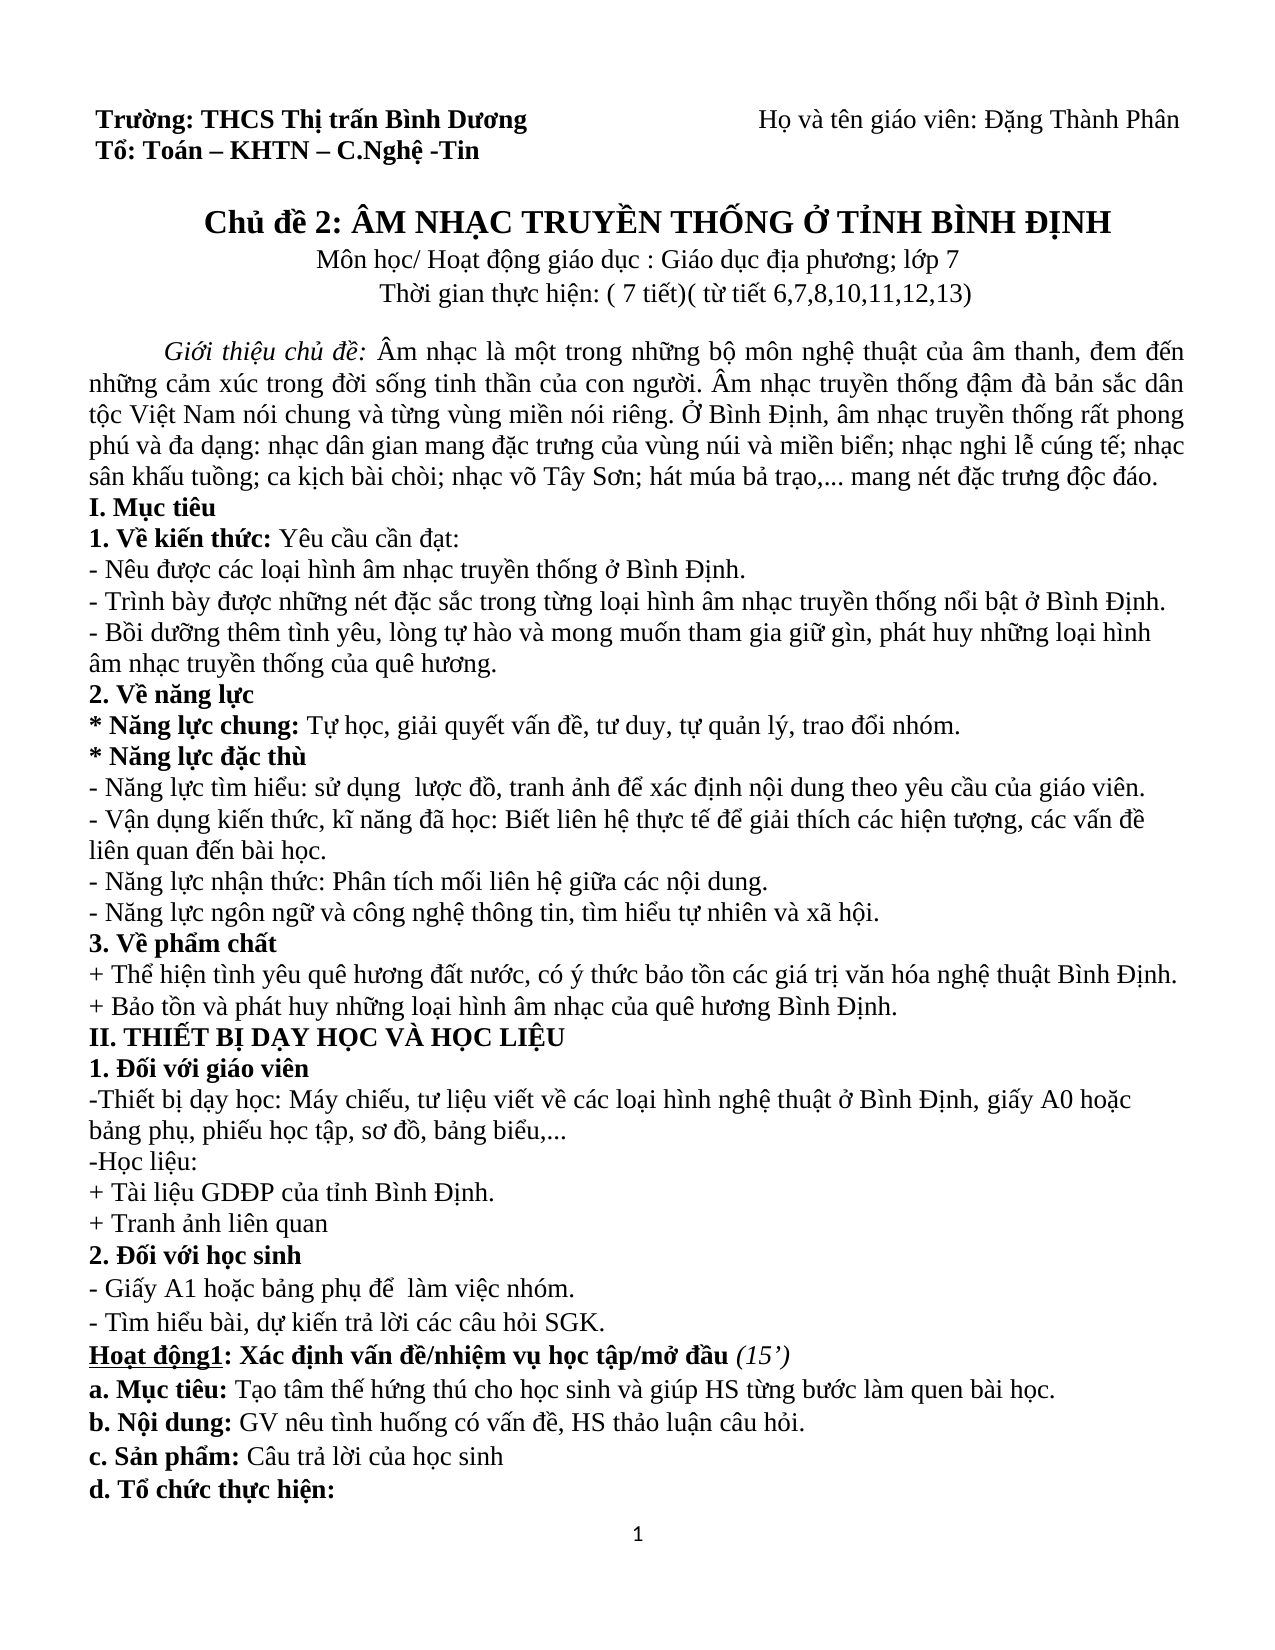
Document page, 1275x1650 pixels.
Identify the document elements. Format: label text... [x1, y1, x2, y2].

text + Bảo tồn và phát huy những loại hình âm nhạc của quê hương Bình Định. [89, 989, 1186, 1021]
text * Năng lực chung: Tự học, giải quyết vấn đề, tư duy, tự quản lý, trao đổi nhóm. [89, 709, 1186, 740]
text I. Mục tiêu [89, 491, 1186, 522]
text - Trình bày được những nét đặc sắc trong từng loại hình âm nhạc truyền thống nổi bật ở Bình Định. [89, 585, 1186, 616]
text - Giấy A1 hoặc bảng phụ để làm việc nhóm. [89, 1272, 1186, 1303]
text -Thiết bị dạy học: Máy chiếu, tư liệu viết về các loại hình nghệ thuật ở Bình Định, giấy A0 hoặc bảng phụ, phiếu học tập, sơ đồ, bảng biểu,... [89, 1083, 1186, 1145]
table_header Trường: THCS Thị trấn Bình Dương Tổ: Toán – KHTN – C.Nghệ -Tin [84, 103, 643, 177]
text + Thể hiện tình yêu quê hương đất nước, có ý thức bảo tồn các giá trị văn hóa nghệ thuật Bình Định. [89, 958, 1186, 989]
text Chủ đề 2: ÂM NHẠC TRUYỀN THỐNG Ở TỈNH BÌNH ĐỊNH [89, 202, 1186, 240]
text * Năng lực đặc thù [89, 740, 1186, 772]
text Hoạt động1: Xác định vấn đề/nhiệm vụ học tập/mở đầu (15’) [729, 1339, 1186, 1371]
text - Nêu được các loại hình âm nhạc truyền thống ở Bình Định. [89, 553, 1186, 585]
text II. THIẾT BỊ DẠY HỌC VÀ HỌC LIỆU [89, 1021, 1186, 1052]
text Thời gian thực hiện: ( 7 tiết)( từ tiết 6,7,8,10,11,12,13) [89, 277, 1186, 308]
text d. Tổ chức thực hiện: [89, 1473, 1186, 1505]
text 2. Về năng lực [89, 678, 1186, 709]
text + Tranh ảnh liên quan [89, 1208, 1186, 1239]
text + Tài liệu GDĐP của tỉnh Bình Định. [89, 1176, 1186, 1208]
text 1. Về kiến thức: Yêu cầu cần đạt: [89, 522, 1186, 553]
text Giới thiệu chủ đề: Âm nhạc là một trong những bộ môn nghệ thuật của âm thanh, đem đến những cảm xúc trong đời sống tinh thần của con người. Âm nhạc truyền thống đậm đà bản sắc dân tộc Việt Nam nói chung và từng vùng miền nói riêng. Ở Bình Định, âm nhạc truyền thống rất phong phú và đa dạng: nhạc dân gian mang đặc trưng của vùng núi và miền biển; nhạc nghi lễ cúng tế; nhạc sân khấu tuồng; ca kịch bài chòi; nhạc võ Tây Sơn; hát múa bả trạo,... mang nét đặc trưng độc đáo. [89, 336, 1186, 491]
table_header Họ và tên giáo viên: Đặng Thành Phân [643, 103, 1191, 177]
text - Bồi dưỡng thêm tình yêu, lòng tự hào và mong muốn tham gia giữ gìn, phát huy những loại hình âm nhạc truyền thống của quê hương. [89, 616, 1186, 678]
text b. Nội dung: GV nêu tình huống có vấn đề, HS thảo luận câu hỏi. [89, 1406, 1186, 1438]
text - Vận dụng kiến thức, kĩ năng đã học: Biết liên hệ thực tế để giải thích các hiện tượng, các vấn đề liên quan đến bài học. [89, 803, 1186, 865]
text a. Mục tiêu: Tạo tâm thế hứng thú cho học sinh và giúp HS từng bước làm quen bài học. [89, 1373, 1186, 1404]
text 1. Đối với giáo viên [89, 1052, 1186, 1083]
text c. Sản phẩm: Câu trả lời của học sinh [89, 1440, 1186, 1471]
text 3. Về phẩm chất [89, 927, 1186, 958]
text Môn học/ Hoạt động giáo dục : Giáo dục địa phương; lớp 7 [89, 243, 1186, 274]
text 2. Đối với học sinh [89, 1239, 1186, 1270]
text - Năng lực nhận thức: Phân tích mối liên hệ giữa các nội dung. [89, 865, 1186, 896]
text - Năng lực tìm hiểu: sử dụng lược đồ, tranh ảnh để xác định nội dung theo yêu cầu của giáo viên. [89, 772, 1186, 803]
text - Năng lực ngôn ngữ và công nghệ thông tin, tìm hiểu tự nhiên và xã hội. [89, 896, 1186, 927]
text - Tìm hiểu bài, dự kiến trả lời các câu hỏi SGK. [89, 1306, 1186, 1337]
text -Học liệu: [89, 1145, 1186, 1176]
